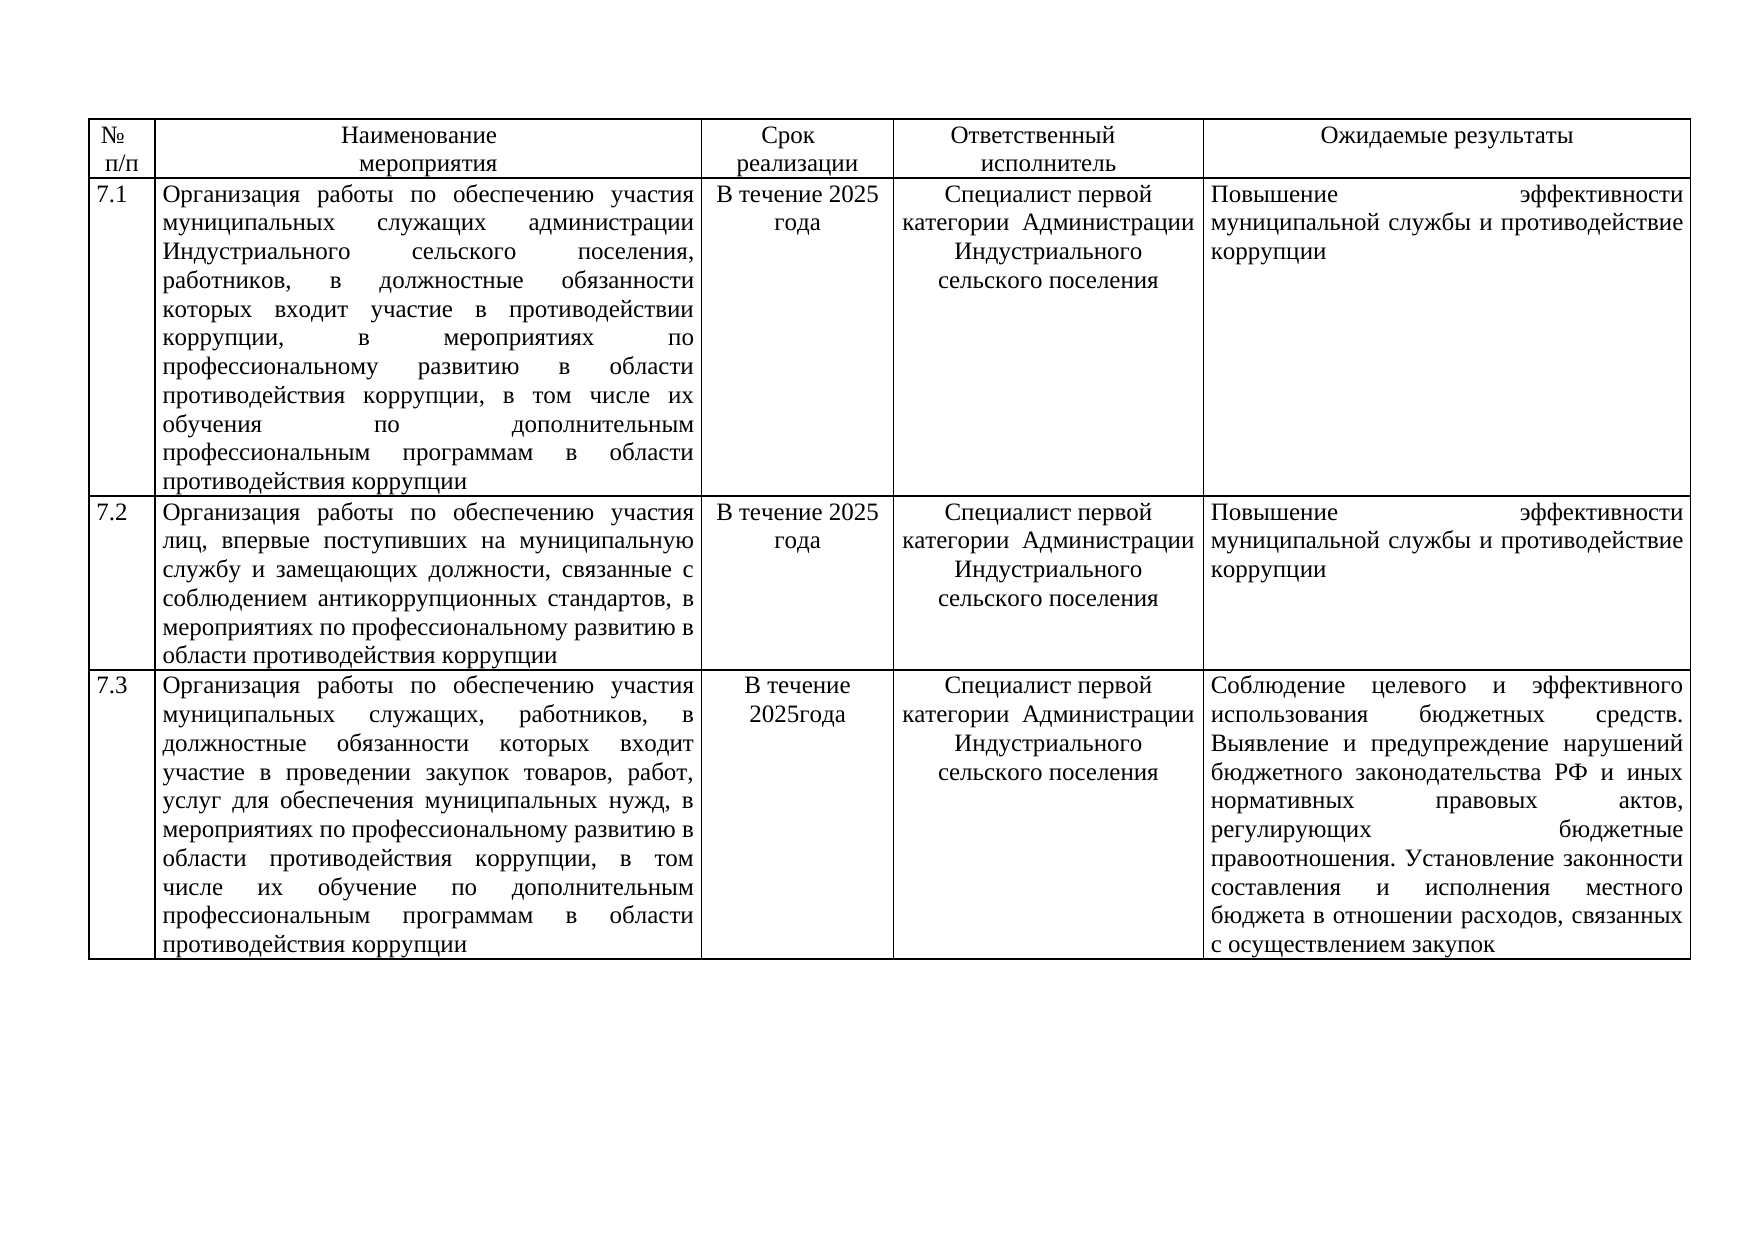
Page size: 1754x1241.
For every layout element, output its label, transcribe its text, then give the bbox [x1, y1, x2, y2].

table_cell В течение 2025 года [702, 497, 893, 669]
table_header Наименование мероприятия [156, 120, 701, 177]
table_header Срок реализации [702, 120, 893, 177]
table_cell Специалист первой категории Администрации Индустриального сельского поселения [894, 671, 1203, 958]
table_cell 7.3 [90, 671, 154, 958]
table_cell В течение 2025 года [702, 179, 893, 495]
table_header Ожидаемые результаты [1204, 120, 1690, 177]
table_cell Специалист первой категории Администрации Индустриального сельского поселения [894, 497, 1203, 669]
table_cell Повышение эффективности муниципальной службы и противодействие коррупции [1204, 179, 1690, 495]
table_cell 7.2 [90, 497, 154, 669]
table_cell Организация работы по обеспечению участия лиц, впервые поступивших на муниципальную службу и замещающих должности, связанные с соблюдением антикоррупционных стандартов, в мероприятиях по профессиональному развитию в области противодействия коррупции [156, 497, 701, 669]
table_header № п/п [90, 120, 154, 177]
table_cell В течение 2025года [702, 671, 893, 958]
table_cell Повышение эффективности муниципальной службы и противодействие коррупции [1204, 497, 1690, 669]
table_cell 7.1 [90, 179, 154, 495]
table_cell Организация работы по обеспечению участия муниципальных служащих, работников, в должностные обязанности которых входит участие в проведении закупок товаров, работ, услуг для обеспечения муниципальных нужд, в мероприятиях по профессиональному развитию в области противодействия коррупции, в том числе их обучение по дополнительным профессиональным программам в области противодействия коррупции [156, 671, 701, 958]
table_cell Соблюдение целевого и эффективного использования бюджетных средств. Выявление и предупреждение нарушений бюджетного законодательства РФ и иных нормативных правовых актов, регулирующих бюджетные правоотношения. Установление законности составления и исполнения местного бюджета в отношении расходов, связанных с осуществлением закупок [1204, 671, 1690, 958]
table_header Ответственный исполнитель [894, 120, 1203, 177]
table_cell Специалист первой категории Администрации Индустриального сельского поселения [894, 179, 1203, 495]
table_cell Организация работы по обеспечению участия муниципальных служащих администрации Индустриального сельского поселения, работников, в должностные обязанности которых входит участие в противодействии коррупции, в мероприятиях по профессиональному развитию в области противодействия коррупции, в том числе их обучения по дополнительным профессиональным программам в области противодействия коррупции [156, 179, 701, 495]
